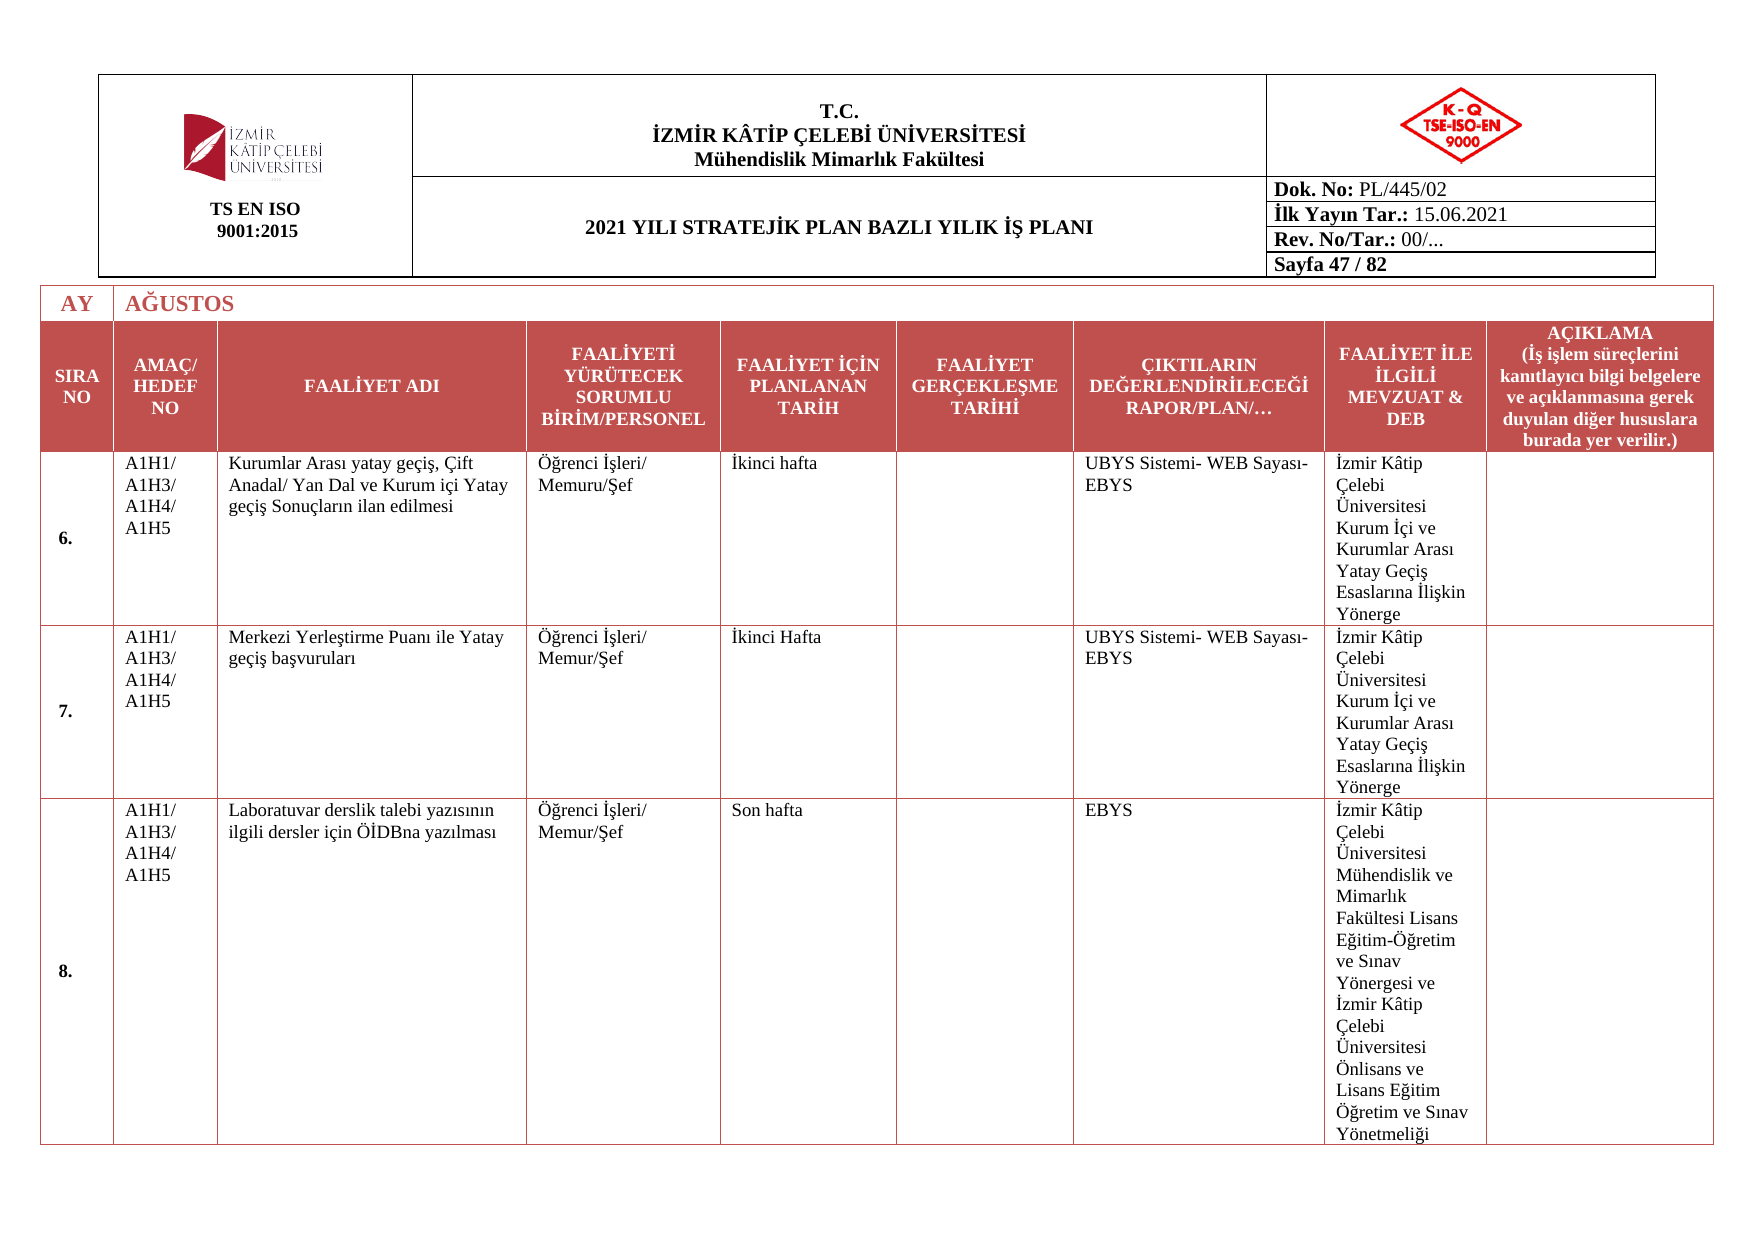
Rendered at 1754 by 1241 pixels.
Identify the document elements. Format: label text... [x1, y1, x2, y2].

table_cell A1H1/A1H3/A1H4/A1H5 [114, 799, 217, 1144]
table_cell Son hafta [721, 799, 896, 1144]
table_cell İkinci Hafta [721, 626, 896, 798]
table_cell A1H1/A1H3/A1H4/A1H5 [114, 452, 217, 624]
table_cell [897, 626, 1073, 798]
picture [171, 103, 340, 198]
table_cell SIRA NO [41, 322, 113, 451]
table_cell Öğrenci İşleri/ Memur/Şef [527, 799, 720, 1144]
table_cell UBYS Sistemi- WEB Sayası-EBYS [1074, 452, 1324, 624]
table_cell FAALİYET GERÇEKLEŞME TARİHİ [897, 322, 1073, 451]
table_cell UBYS Sistemi- WEB Sayası-EBYS [1074, 626, 1324, 798]
table_cell İzmir Kâtip Çelebi Üniversitesi Mühendislik ve Mimarlık Fakültesi Lisans Eğitim-Öğretim ve Sınav Yönergesi ve İzmir Kâtip Çelebi Üniversitesi Önlisans ve Lisans Eğitim Öğretim ve Sınav Yönetmeliği [1325, 799, 1486, 1144]
table_cell [1487, 626, 1713, 798]
table_header AY [41, 286, 113, 321]
table_cell Öğrenci İşleri/ Memur/Şef [527, 626, 720, 798]
table_cell A1H1/A1H3/A1H4/A1H5 [114, 626, 217, 798]
table_cell İkinci hafta [721, 452, 896, 624]
table_cell İzmir Kâtip Çelebi Üniversitesi Kurum İçi ve Kurumlar Arası Yatay Geçiş Esaslarına İlişkin Yönerge [1325, 626, 1486, 798]
table_cell [41, 452, 113, 624]
table_cell FAALİYET ADI [218, 322, 526, 451]
table_cell Merkezi Yerleştirme Puanı ile Yatay geçiş başvuruları [218, 626, 526, 798]
table_cell [41, 799, 113, 1144]
table_cell AMAÇ/ HEDEF NO [114, 322, 217, 451]
table_cell [1487, 452, 1713, 624]
table_cell [1487, 799, 1713, 1144]
table_cell FAALİYET İÇİN PLANLANAN TARİH [721, 322, 896, 451]
table_cell İzmir Kâtip Çelebi Üniversitesi Kurum İçi ve Kurumlar Arası Yatay Geçiş Esaslarına İlişkin Yönerge [1325, 452, 1486, 624]
table_cell [897, 799, 1073, 1144]
picture [1400, 87, 1522, 164]
table_cell AÇIKLAMA (İş işlem süreçlerini kanıtlayıcı bilgi belgelere ve açıklanmasına gerek duyulan diğer hususlara burada yer verilir.) [1487, 322, 1713, 451]
table_cell Öğrenci İşleri/ Memuru/Şef [527, 452, 720, 624]
table_cell FAALİYETİ YÜRÜTECEK SORUMLU BİRİM/PERSONEL [527, 322, 720, 451]
table_cell EBYS [1074, 799, 1324, 1144]
table_cell FAALİYET İLE İLGİLİ MEVZUAT & DEB [1325, 322, 1486, 451]
table_cell [897, 452, 1073, 624]
table_cell Kurumlar Arası yatay geçiş, Çift Anadal/ Yan Dal ve Kurum içi Yatay geçiş Sonuçların ilan edilmesi [218, 452, 526, 624]
table_cell Laboratuvar derslik talebi yazısının ilgili dersler için ÖİDBna yazılması [218, 799, 526, 1144]
table_cell ÇIKTILARIN DEĞERLENDİRİLECEĞİ RAPOR/PLAN/… [1074, 322, 1324, 451]
table_header AĞUSTOS [114, 286, 1713, 321]
table_cell [41, 626, 113, 798]
